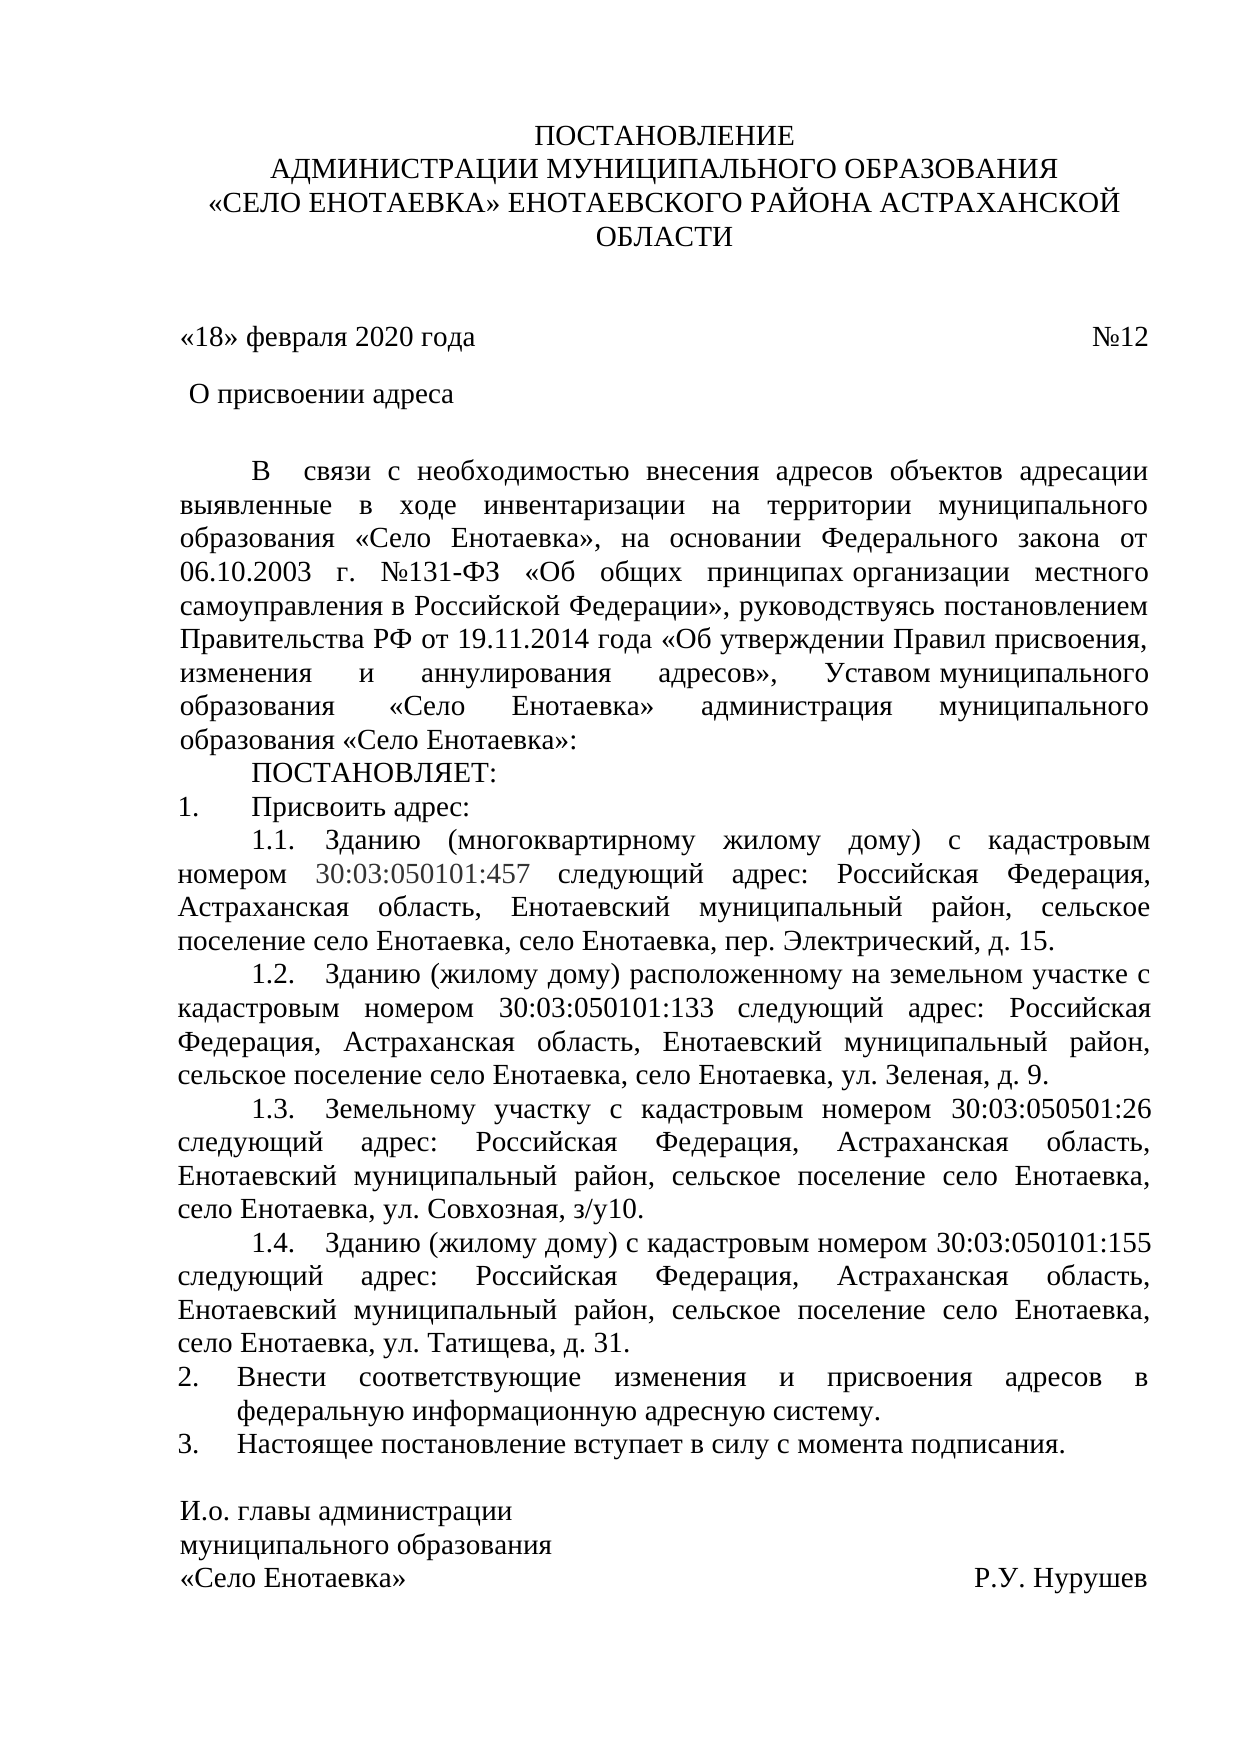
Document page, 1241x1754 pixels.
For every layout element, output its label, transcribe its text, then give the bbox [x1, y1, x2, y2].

text «СЕЛО ЕНОТАЕВКА» ЕНОТАЕВСКОГО РАЙОНА АСТРАХАНСКОЙ ОБЛАСТИ [179, 185, 1149, 252]
list Зданию (многоквартирному жилому дому) с кадастровым номером 30:03:050101:457 следующий адрес: Российская Федерация, Астраханская область, Енотаевский муниципальный район, сельское поселение село Енотаевка, село Енотаевка, пер. Электрический, д. 15. [177, 822, 1152, 957]
list Зданию (жилому дому) расположенному на земельном участке с кадастровым номером 30:03:050101:133 следующий адрес: Российская Федерация, Астраханская область, Енотаевский муниципальный район, сельское поселение село Енотаевка, село Енотаевка, ул. Зеленая, д. 9. [177, 957, 1152, 1091]
text муниципального образования [179, 1527, 1149, 1560]
list Внести соответствующие изменения и присвоения адресов в федеральную информационную адресную систему. [177, 1359, 1149, 1426]
text «Село Енотаевка» Р.У. Нурушев [179, 1560, 1149, 1594]
text ПОСТАНОВЛЯЕТ: [179, 755, 1149, 789]
text В связи с необходимостью внесения адресов объектов адресации выявленные в ходе инвентаризации на территории муниципального образования «Село Енотаевка», на основании Федерального закона от 06.10.2003 г. №131-ФЗ «Об общих принципах организации местного самоуправления в Российской Федерации», руководствуясь постановлением Правительства РФ от 19.11.2014 года «Об утверждении Правил присвоения, изменения и аннулирования адресов», Уставом муниципального образования «Село Енотаевка» администрация муниципального образования «Село Енотаевка»: [179, 453, 1149, 755]
list Зданию (жилому дому) с кадастровым номером 30:03:050101:155 следующий адрес: Российская Федерация, Астраханская область, Енотаевский муниципальный район, сельское поселение село Енотаевка, село Енотаевка, ул. Татищева, д. 31. [177, 1225, 1152, 1359]
text ПОСТАНОВЛЕНИЕ [179, 118, 1149, 152]
text И.о. главы администрации [179, 1493, 1149, 1527]
list Присвоить адрес: [177, 789, 1152, 822]
text «18» февраля 2020 года №12 [179, 319, 1149, 353]
list Настоящее постановление вступает в силу с момента подписания. [177, 1426, 1149, 1460]
text АДМИНИСТРАЦИИ МУНИЦИПАЛЬНОГО ОБРАЗОВАНИЯ [179, 152, 1149, 185]
list Земельному участку с кадастровым номером 30:03:050501:26 следующий адрес: Российская Федерация, Астраханская область, Енотаевский муниципальный район, сельское поселение село Енотаевка, село Енотаевка, ул. Совхозная, з/у10. [177, 1091, 1152, 1225]
